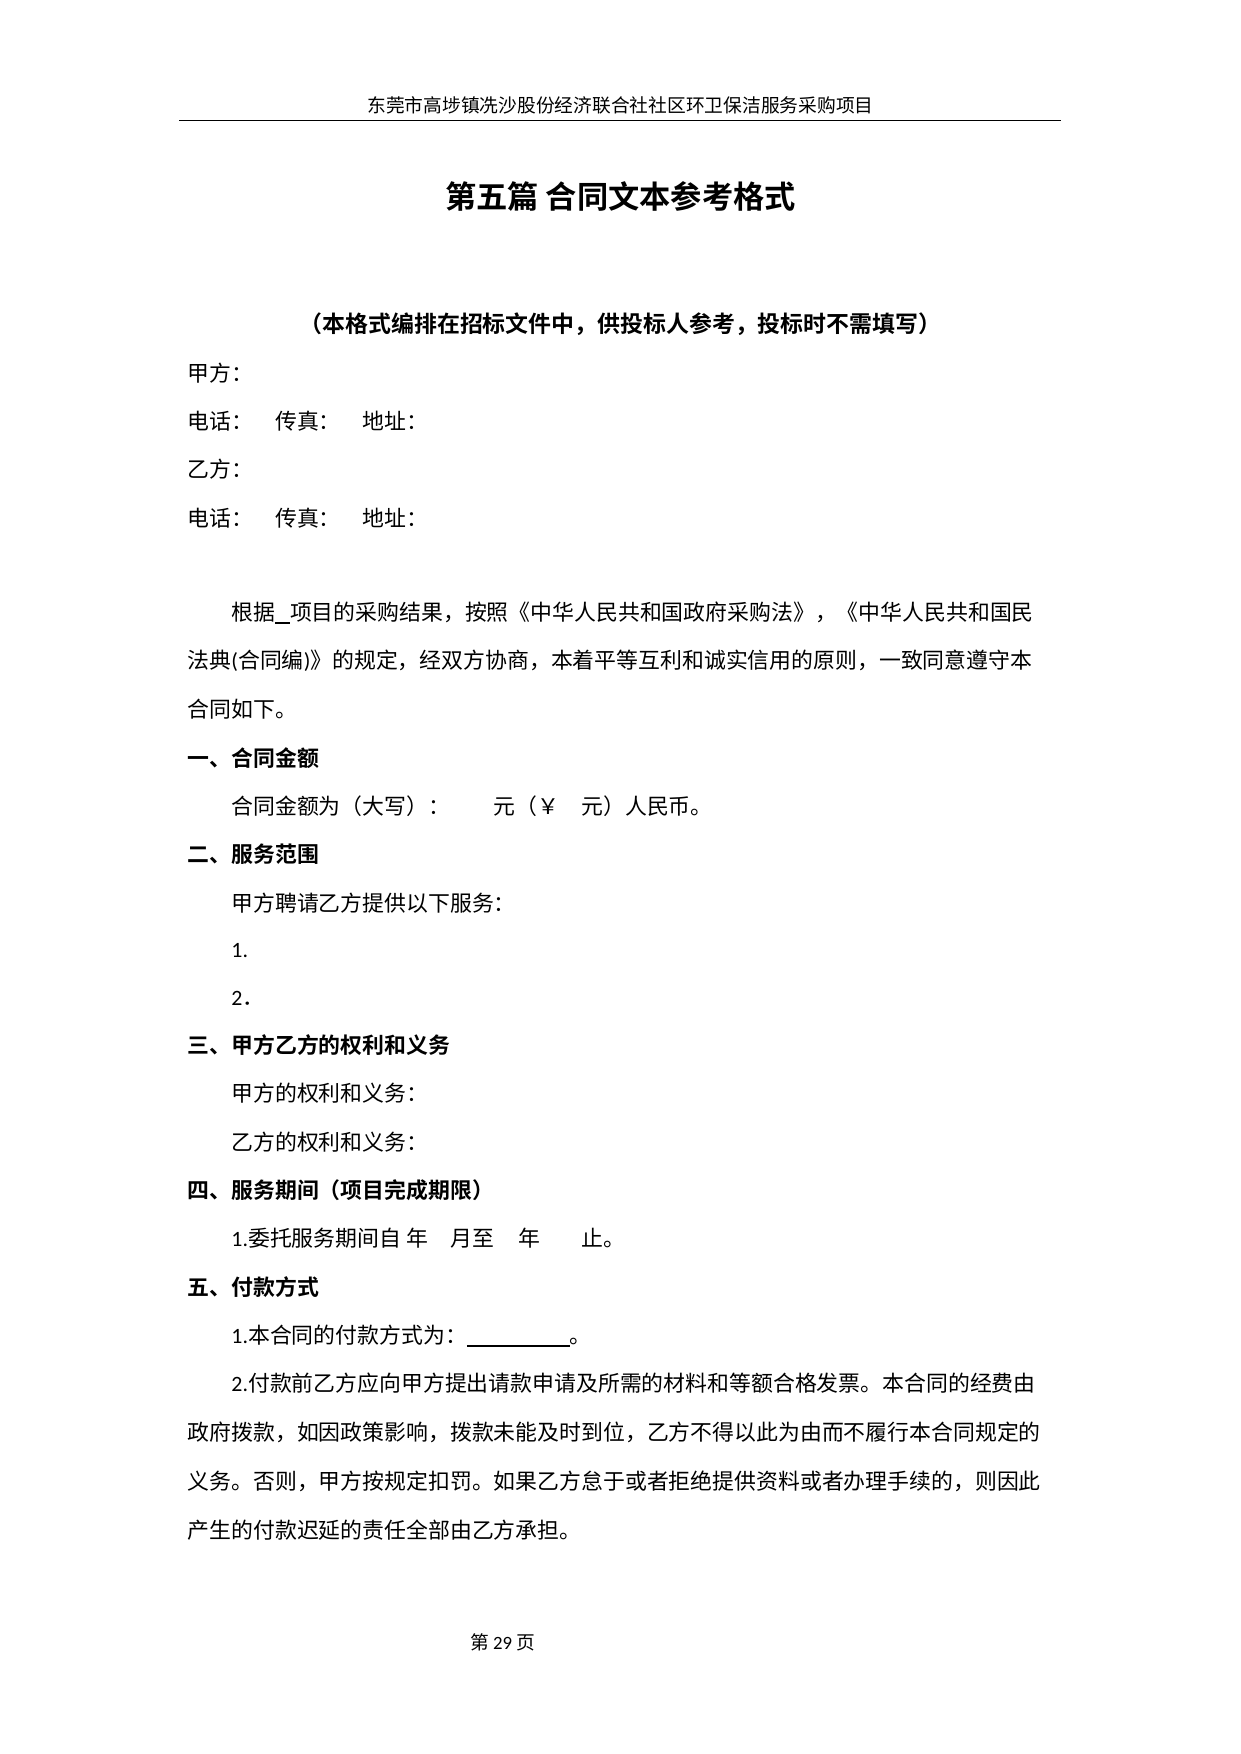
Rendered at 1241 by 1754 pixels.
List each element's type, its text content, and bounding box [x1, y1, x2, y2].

text 甲方： [187, 355, 1053, 388]
text 甲方的权利和义务： [187, 1076, 1053, 1108]
text 乙方： [187, 452, 1053, 484]
text 二、服务范围 [187, 837, 1053, 869]
text 甲方聘请乙方提供以下服务： [187, 885, 1053, 918]
text 四、服务期间（项目完成期限） [187, 1173, 1053, 1205]
text 2． [187, 979, 1053, 1012]
text （本格式编排在招标文件中，供投标人参考，投标时不需填写） [187, 290, 1053, 355]
text 1.本合同的付款方式为： 。 [187, 1318, 1053, 1350]
text 1. [187, 933, 1053, 966]
subtitle 合同文本参考格式 [187, 162, 1053, 227]
text 三、甲方乙方的权利和义务 [187, 1028, 1053, 1060]
text 电话： 传真： 地址： [187, 500, 1053, 533]
text 根据 项目的采购结果，按照《中华人民共和国政府采购法》，《中华人民共和国民法典(合同编)》的规定，经双方协商，本着平等互利和诚实信用的原则，一致同意遵守本合同如下。 [187, 594, 1053, 724]
text 一、合同金额 [187, 740, 1053, 773]
text 合同金额为（大写）： 元（￥ 元）人民币。 [187, 788, 1053, 821]
text 电话： 传真： 地址： [187, 403, 1053, 436]
text 2.付款前乙方应向甲方提出请款申请及所需的材料和等额合格发票。本合同的经费由政府拨款，如因政策影响，拨款未能及时到位，乙方不得以此为由而不履行本合同规定的义务。否则，甲方按规定扣罚。如果乙方怠于或者拒绝提供资料或者办理手续的，则因此产生的付款迟延的责任全部由乙方承担。 [187, 1366, 1053, 1545]
text 1.委托服务期间自 年 月至 年 止。 [187, 1221, 1053, 1253]
text 乙方的权利和义务： [187, 1124, 1053, 1157]
text 五、付款方式 [187, 1269, 1053, 1302]
